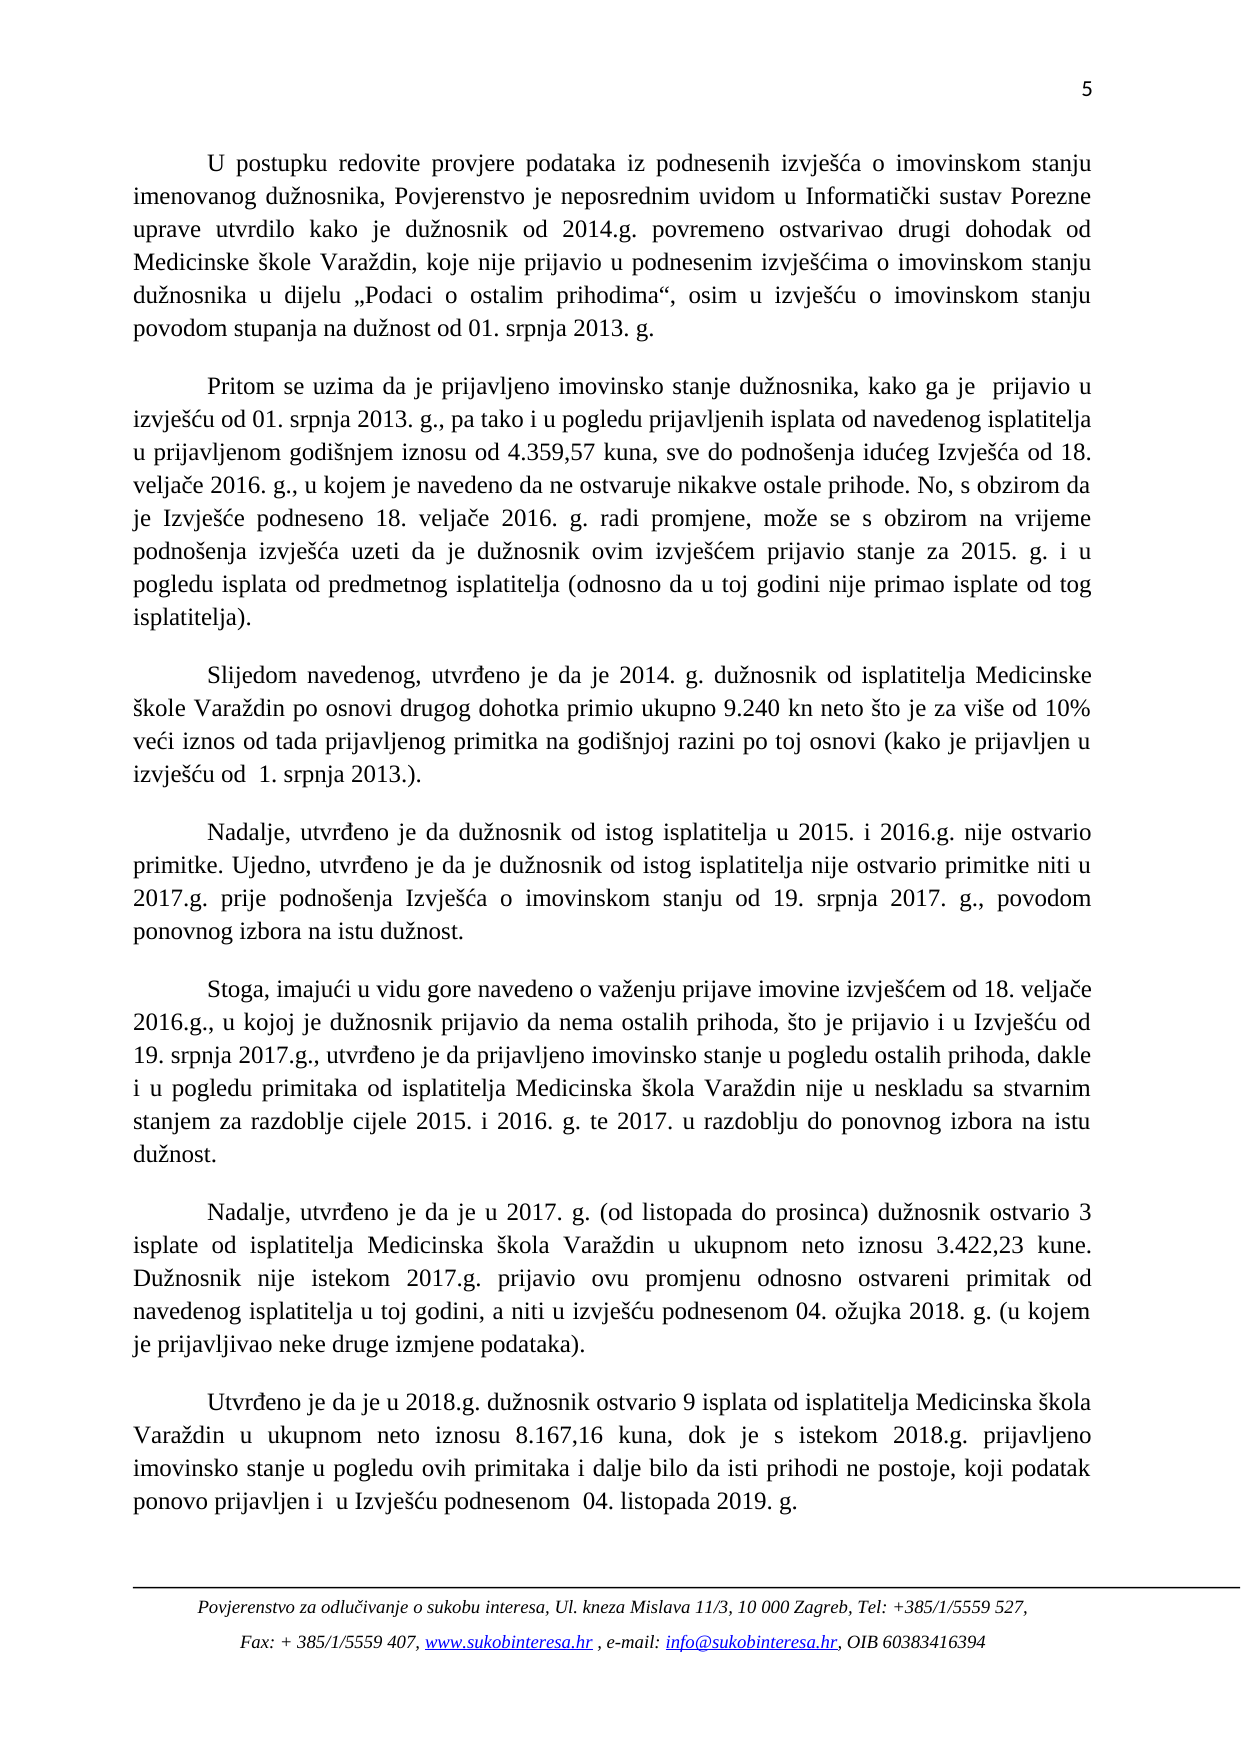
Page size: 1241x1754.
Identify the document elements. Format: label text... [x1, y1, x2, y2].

text U postupku redovite provjere podataka iz podnesenih izvješća o imovinskom stanju imenovanog dužnosnika, Povjerenstvo je neposrednim uvidom u Informatički sustav Porezne uprave utvrdilo kako je dužnosnik od 2014.g. povremeno ostvarivao drugi dohodak od Medicinske škole Varaždin, koje nije prijavio u podnesenim izvješćima o imovinskom stanju dužnosnika u dijelu „Podaci o ostalim prihodima“, osim u izvješću o imovinskom stanju povodom stupanja na dužnost od 01. srpnja 2013. g. [133, 148, 1092, 342]
text Stoga, imajući u vidu gore navedeno o važenju prijave imovine izvješćem od 18. veljače 2016.g., u kojoj je dužnosnik prijavio da nema ostalih prihoda, što je prijavio i u Izvješću od 19. srpnja 2017.g., utvrđeno je da prijavljeno imovinsko stanje u pogledu ostalih prihoda, dakle i u pogledu primitaka od isplatitelja Medicinska škola Varaždin nije u neskladu sa stvarnim stanjem za razdoblje cijele 2015. i 2016. g. te 2017. u razdoblju do ponovnog izbora na istu dužnost. [133, 974, 1092, 1168]
text Nadalje, utvrđeno je da je u 2017. g. (od listopada do prosinca) dužnosnik ostvario 3 isplate od isplatitelja Medicinska škola Varaždin u ukupnom neto iznosu 3.422,23 kune. Dužnosnik nije istekom 2017.g. prijavio ovu promjenu odnosno ostvareni primitak od navedenog isplatitelja u toj godini, a niti u izvješću podnesenom 04. ožujka 2018. g. (u kojem je prijavljivao neke druge izmjene podataka). [133, 1197, 1092, 1358]
text Utvrđeno je da je u 2018.g. dužnosnik ostvario 9 isplata od isplatitelja Medicinska škola Varaždin u ukupnom neto iznosu 8.167,16 kuna, dok je s istekom 2018.g. prijavljeno imovinsko stanje u pogledu ovih primitaka i dalje bilo da isti prihodi ne postoje, koji podatak ponovo prijavljen i u Izvješću podnesenom 04. listopada 2019. g. [133, 1387, 1092, 1515]
text Nadalje, utvrđeno je da dužnosnik od istog isplatitelja u 2015. i 2016.g. nije ostvario primitke. Ujedno, utvrđeno je da je dužnosnik od istog isplatitelja nije ostvario primitke niti u 2017.g. prije podnošenja Izvješća o imovinskom stanju od 19. srpnja 2017. g., povodom ponovnog izbora na istu dužnost. [133, 817, 1092, 945]
text Pritom se uzima da je prijavljeno imovinsko stanje dužnosnika, kako ga je prijavio u izvješću od 01. srpnja 2013. g., pa tako i u pogledu prijavljenih isplata od navedenog isplatitelja u prijavljenom godišnjem iznosu od 4.359,57 kuna, sve do podnošenja idućeg Izvješća od 18. veljače 2016. g., u kojem je navedeno da ne ostvaruje nikakve ostale prihode. No, s obzirom da je Izvješće podneseno 18. veljače 2016. g. radi promjene, može se s obzirom na vrijeme podnošenja izvješća uzeti da je dužnosnik ovim izvješćem prijavio stanje za 2015. g. i u pogledu isplata od predmetnog isplatitelja (odnosno da u toj godini nije primao isplate od tog isplatitelja). [133, 371, 1092, 631]
text Slijedom navedenog, utvrđeno je da je 2014. g. dužnosnik od isplatitelja Medicinske škole Varaždin po osnovi drugog dohotka primio ukupno 9.240 kn neto što je za više od 10% veći iznos od tada prijavljenog primitka na godišnjoj razini po toj osnovi (kako je prijavljen u izvješću od 1. srpnja 2013.). [133, 660, 1092, 788]
